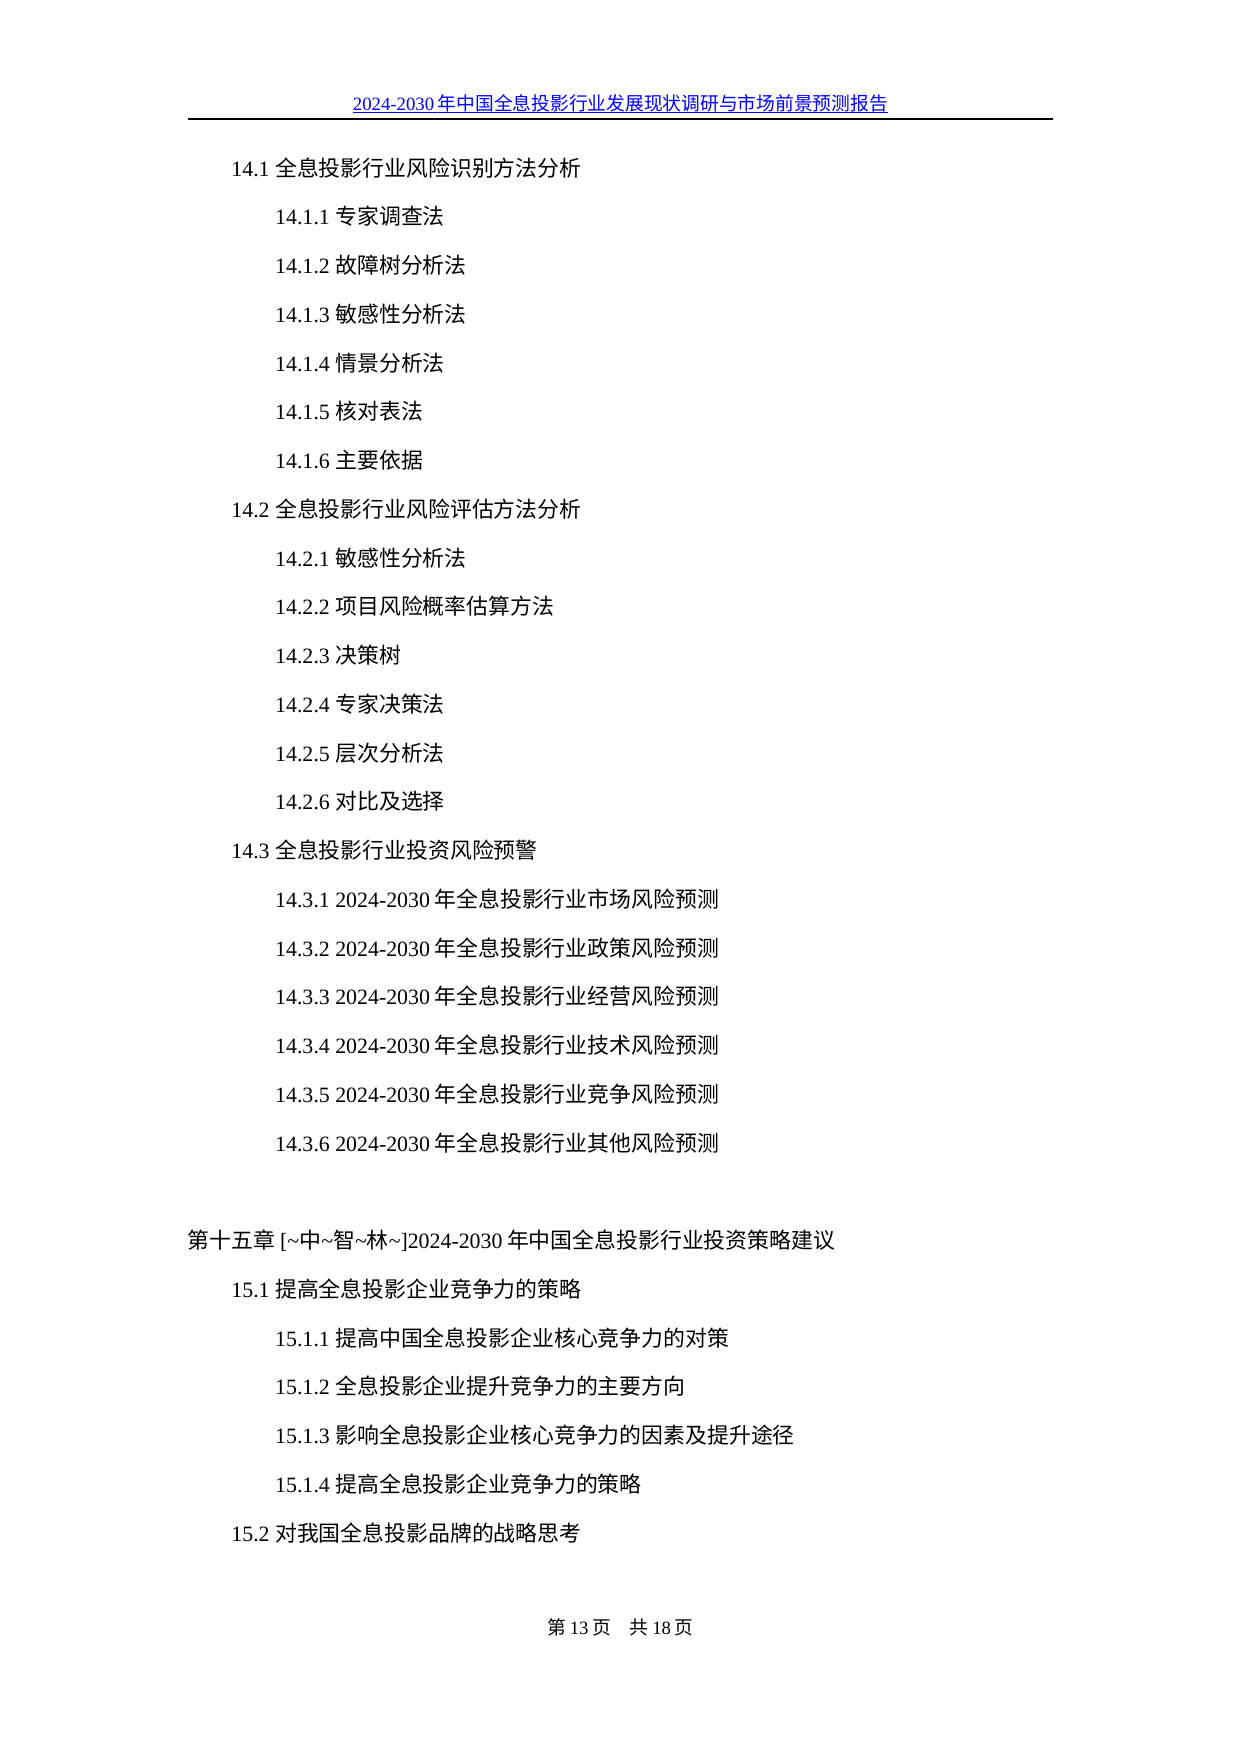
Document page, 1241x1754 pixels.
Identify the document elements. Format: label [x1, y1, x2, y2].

text [187, 150, 1053, 1548]
